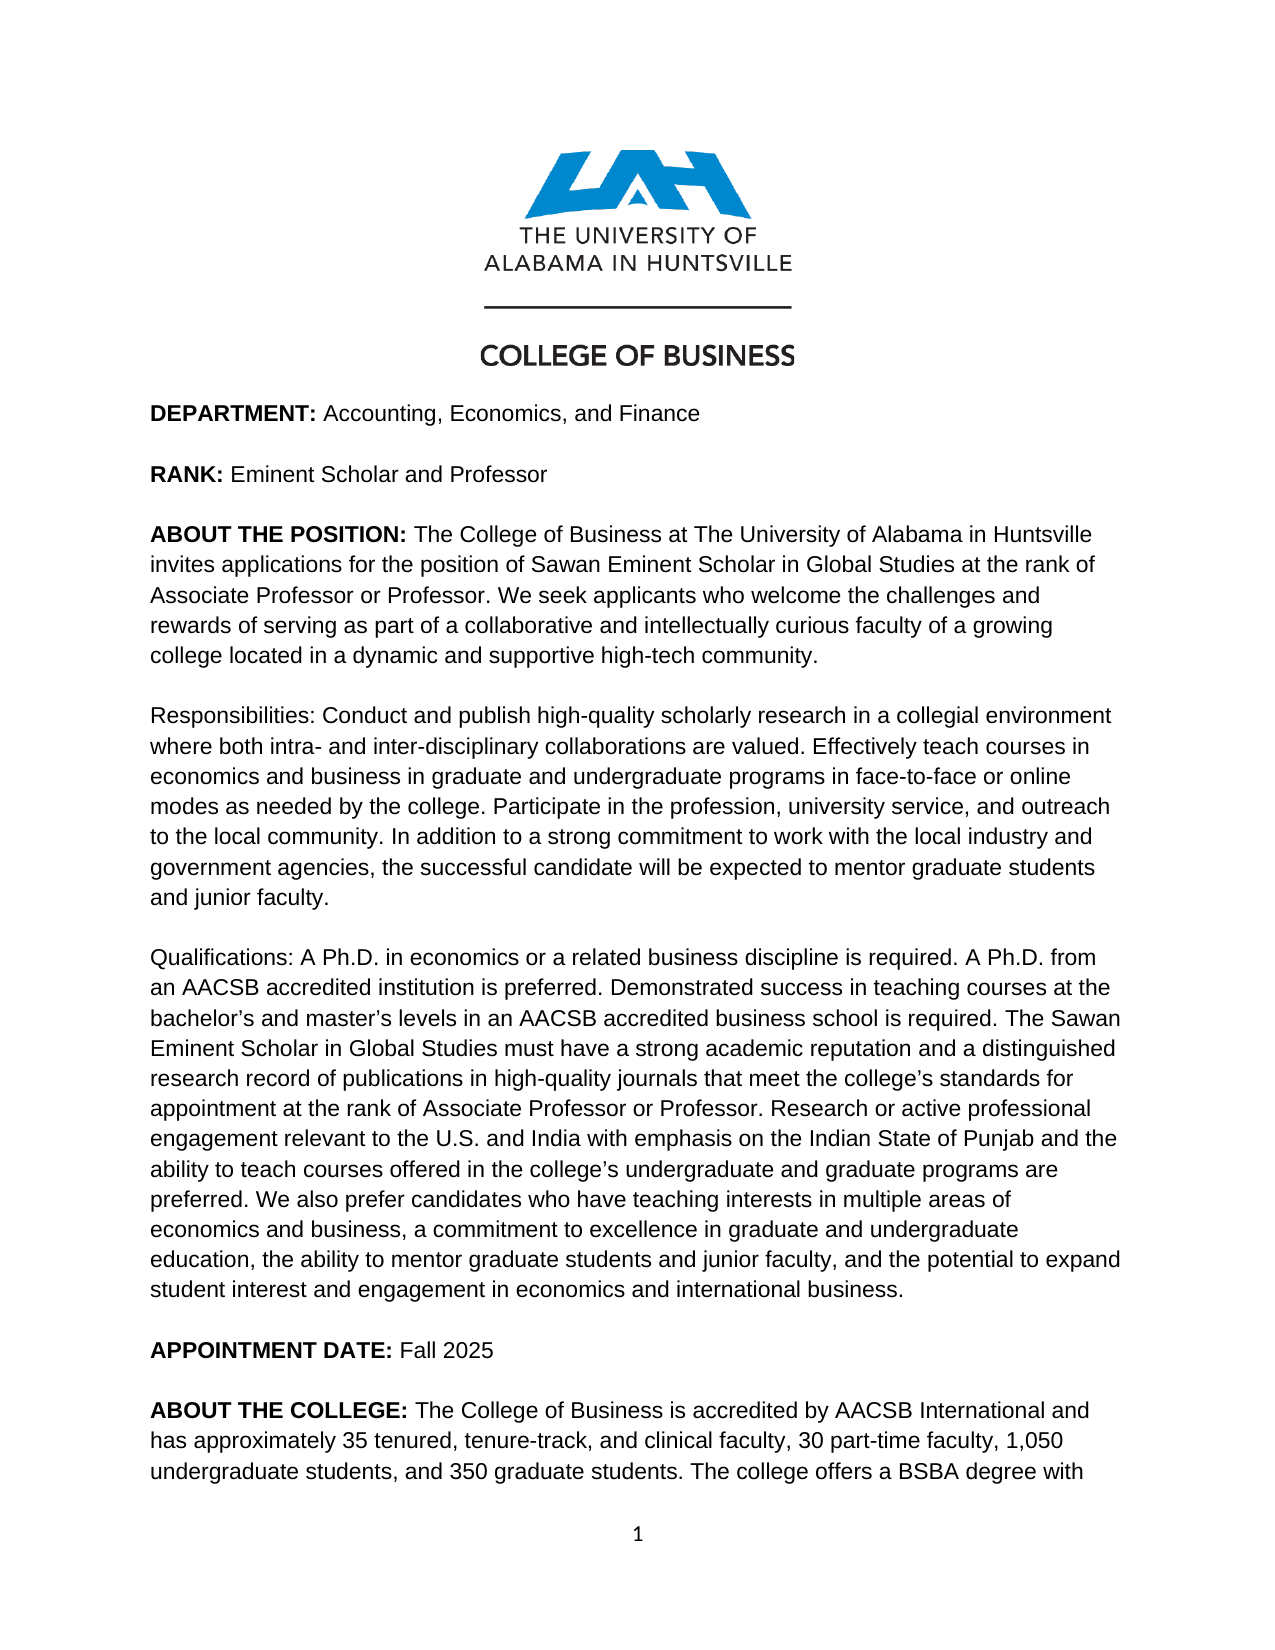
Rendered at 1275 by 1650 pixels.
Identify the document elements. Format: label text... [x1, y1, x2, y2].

picture [480, 150, 795, 366]
text RANK: Eminent Scholar and Professor [150, 461, 1125, 487]
text APPOINTMENT DATE: Fall 2025 [150, 1337, 1125, 1363]
text DEPARTMENT: Accounting, Economics, and Finance [150, 400, 1125, 427]
text Responsibilities: Conduct and publish high-quality scholarly research in a collegial environment where both intra- and inter-disciplinary collaborations are valued. Effectively teach courses in economics and business in graduate and undergraduate programs in face-to-face or online modes as needed by the college. Participate in the profession, university service, and outreach to the local community. In addition to a strong commitment to work with the local industry and government agencies, the successful candidate will be expected to mentor graduate students and junior faculty. [150, 702, 1125, 910]
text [150, 1397, 1125, 1484]
text ABOUT THE POSITION: The College of Business at The University of Alabama in Huntsville invites applications for the position of Sawan Eminent Scholar in Global Studies at the rank of Associate Professor or Professor. We seek applicants who welcome the challenges and rewards of serving as part of a collaborative and intellectually curious faculty of a growing college located in a dynamic and supportive high-tech community. [150, 521, 1125, 668]
text Qualifications: A Ph.D. in economics or a related business discipline is required. A Ph.D. from an AACSB accredited institution is preferred. Demonstrated success in teaching courses at the bachelor’s and master’s levels in an AACSB accredited business school is required. The Sawan Eminent Scholar in Global Studies must have a strong academic reputation and a distinguished research record of publications in high-quality journals that meet the college’s standards for appointment at the rank of Associate Professor or Professor. Research or active professional engagement relevant to the U.S. and India with emphasis on the Indian State of Punjab and the ability to teach courses offered in the college’s undergraduate and graduate programs are preferred. We also prefer candidates who have teaching interests in multiple areas of economics and business, a commitment to excellence in graduate and undergraduate education, the ability to mentor graduate students and junior faculty, and the potential to expand student interest and engagement in economics and international business. [150, 944, 1125, 1303]
